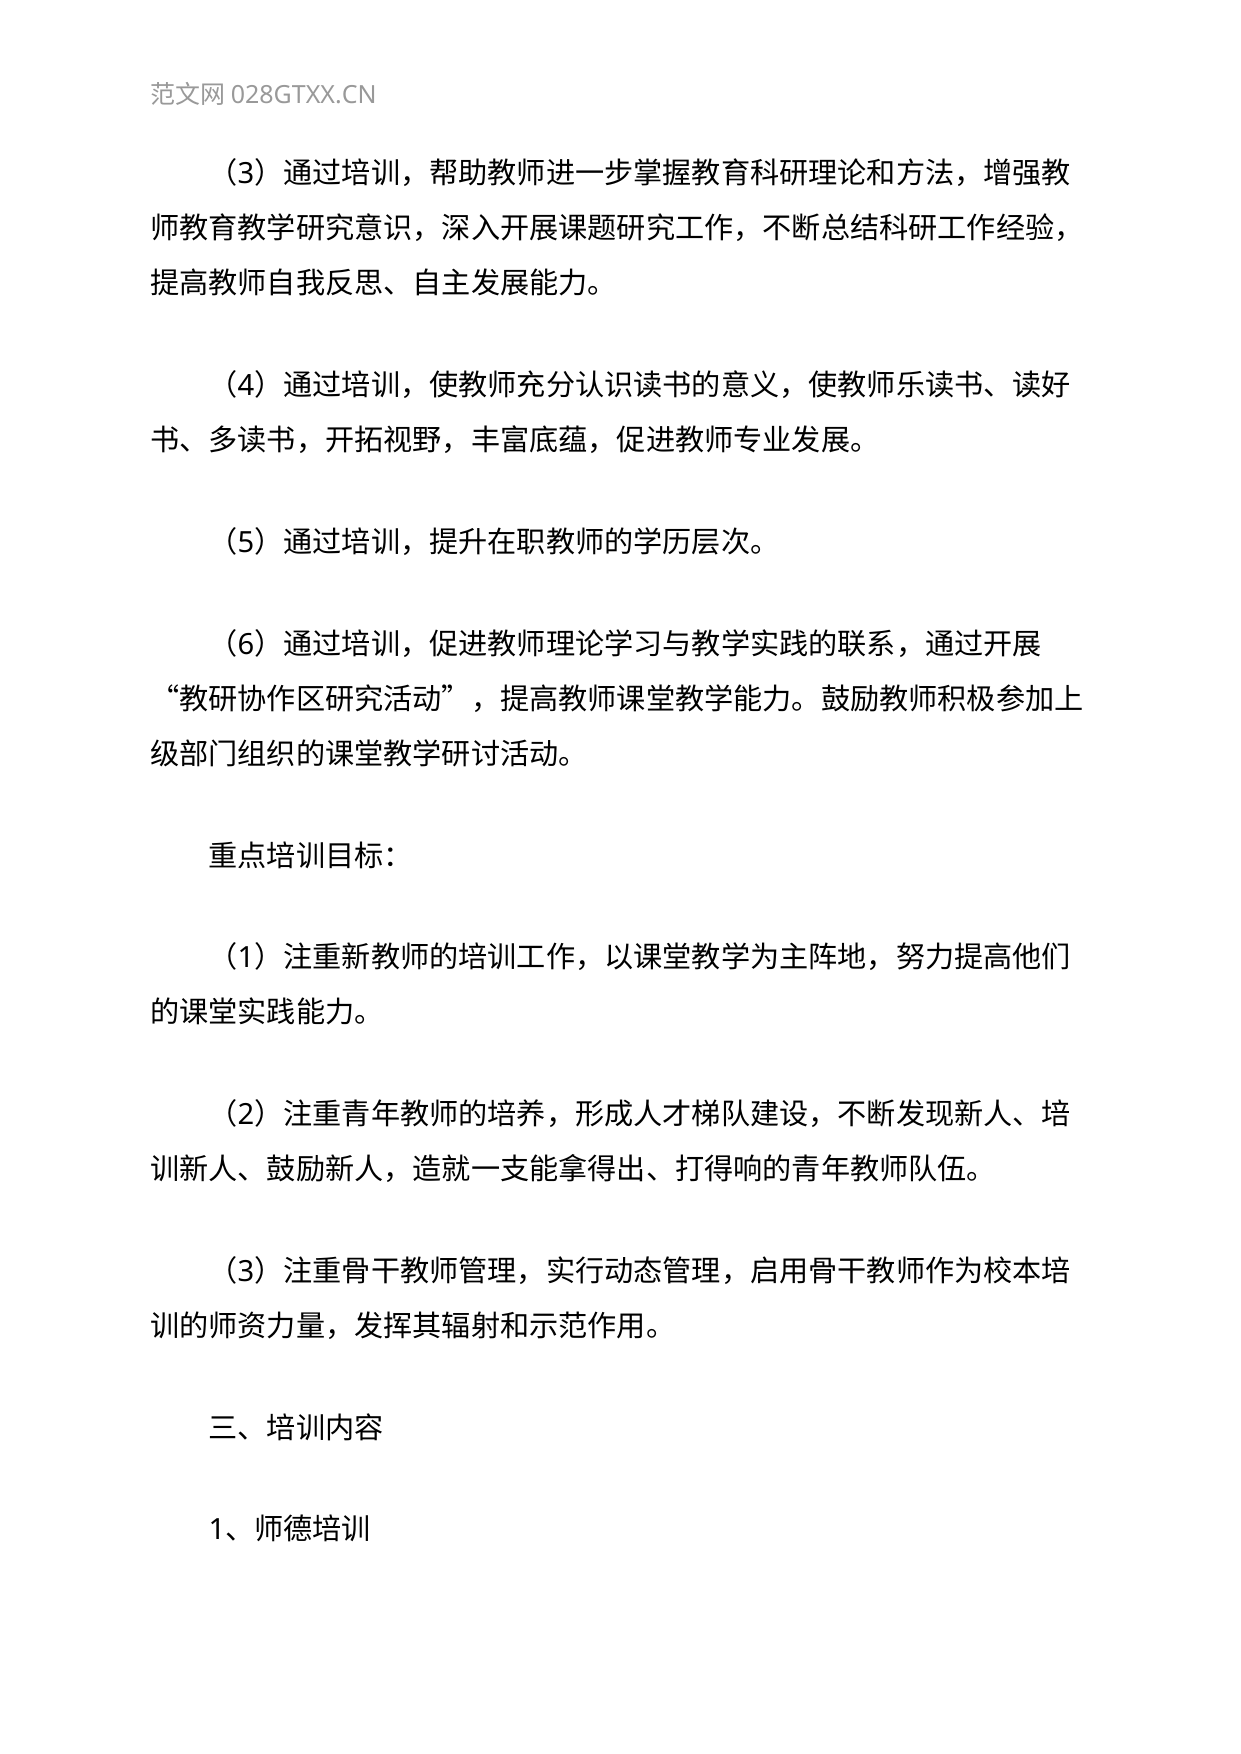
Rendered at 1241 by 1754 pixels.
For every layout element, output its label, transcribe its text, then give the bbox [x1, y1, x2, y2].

text （3）注重骨干教师管理，实行动态管理，启用骨干教师作为校本培训的师资力量，发挥其辐射和示范作用。 [150, 1247, 1090, 1345]
text （2）注重青年教师的培养，形成人才梯队建设，不断发现新人、培训新人、鼓励新人，造就一支能拿得出、打得响的青年教师队伍。 [150, 1091, 1090, 1188]
text （5）通过培训，提升在职教师的学历层次。 [150, 518, 1090, 561]
text 重点培训目标： [150, 832, 1090, 874]
text （6）通过培训，促进教师理论学习与教学实践的联系，通过开展“教研协作区研究活动”，提高教师课堂教学能力。鼓励教师积极参加上级部门组织的课堂教学研讨活动。 [150, 620, 1090, 773]
text （3）通过培训，帮助教师进一步掌握教育科研理论和方法，增强教师教育教学研究意识，深入开展课题研究工作，不断总结科研工作经验，提高教师自我反思、自主发展能力。 [150, 150, 1090, 302]
text （4）通过培训，使教师充分认识读书的意义，使教师乐读书、读好书、多读书，开拓视野，丰富底蕴，促进教师专业发展。 [150, 362, 1090, 459]
text （1）注重新教师的培训工作，以课堂教学为主阵地，努力提高他们的课堂实践能力。 [150, 934, 1090, 1031]
text 三、培训内容 [150, 1404, 1090, 1446]
text 1、师德培训 [150, 1506, 1090, 1548]
